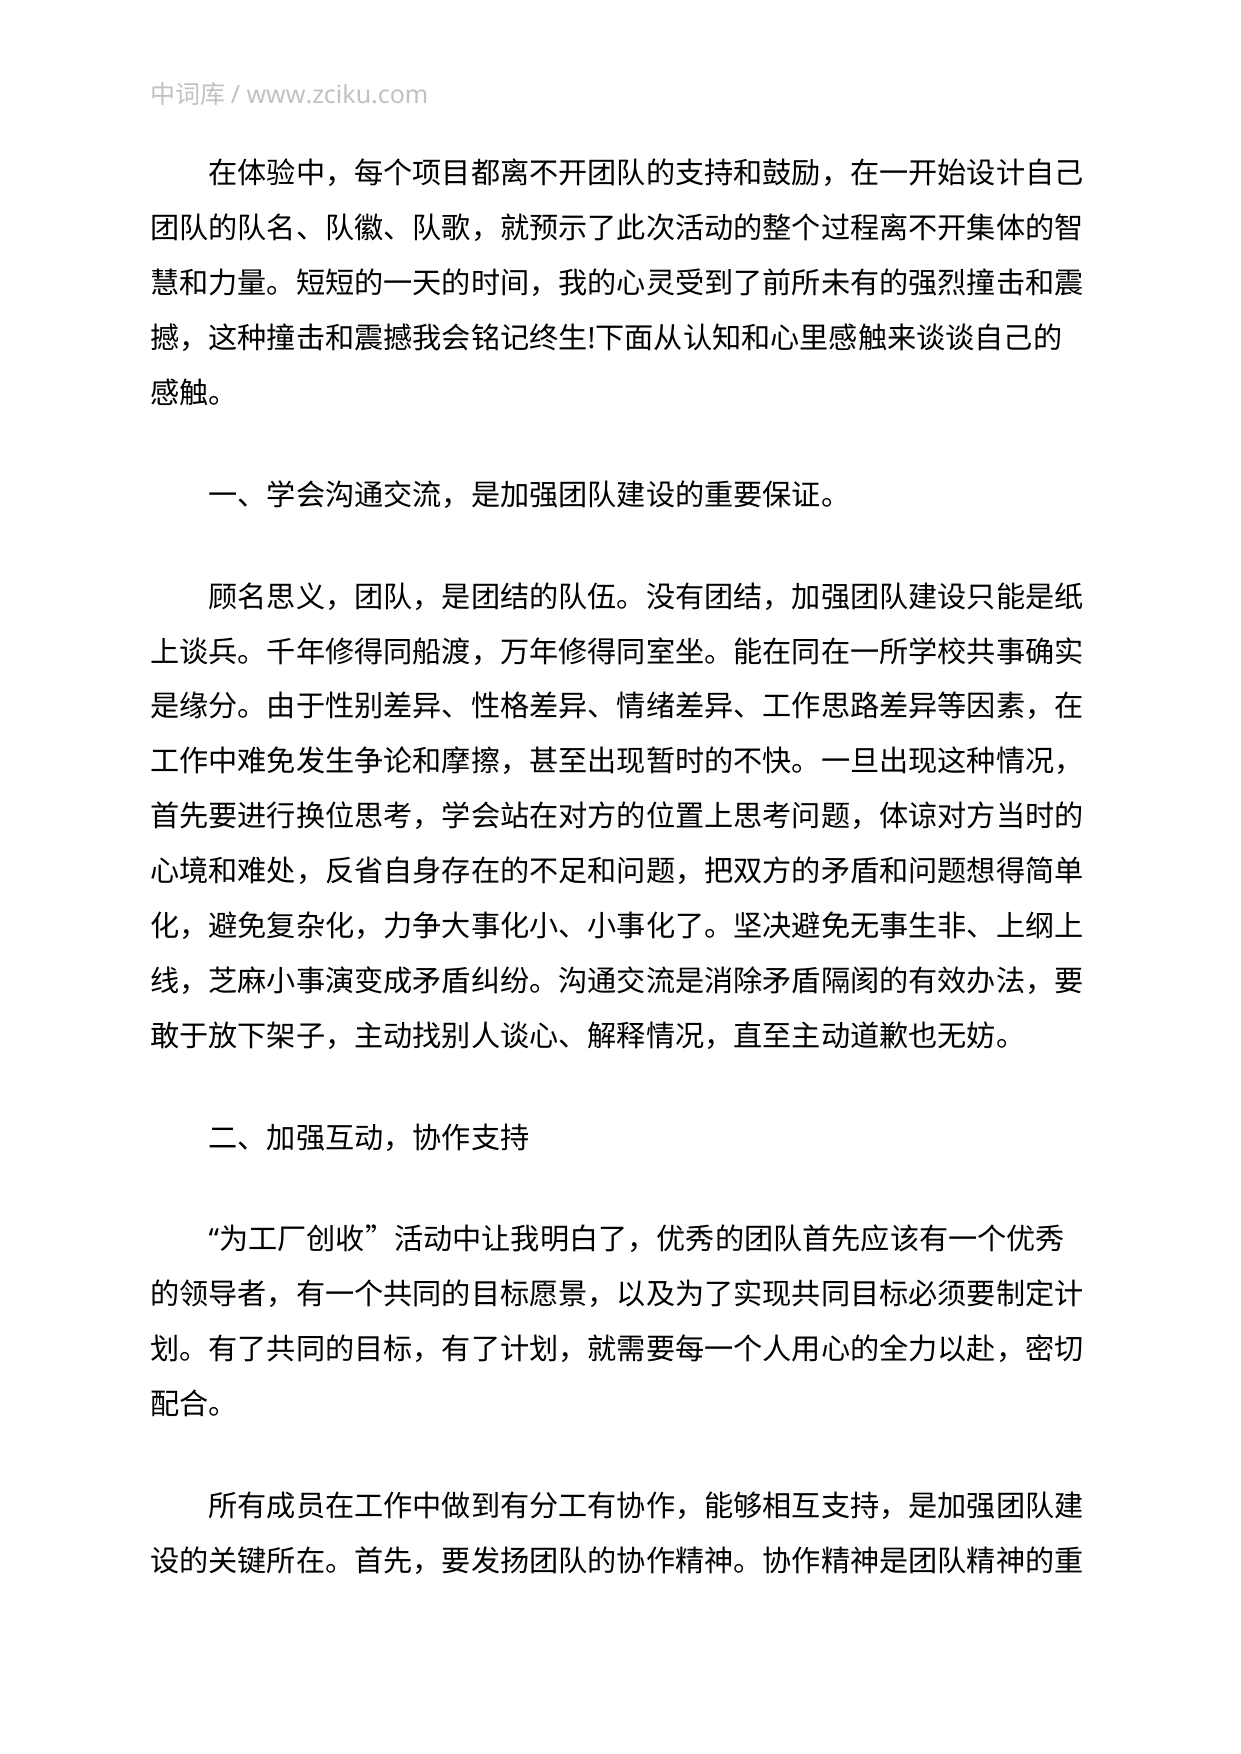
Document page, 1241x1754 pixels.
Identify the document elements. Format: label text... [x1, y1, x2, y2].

text 顾名思义，团队，是团结的队伍。没有团结，加强团队建设只能是纸上谈兵。千年修得同船渡，万年修得同室坐。能在同在一所学校共事确实是缘分。由于性别差异、性格差异、情绪差异、工作思路差异等因素，在工作中难免发生争论和摩擦，甚至出现暂时的不快。一旦出现这种情况，首先要进行换位思考，学会站在对方的位置上思考问题，体谅对方当时的心境和难处，反省自身存在的不足和问题，把双方的矛盾和问题想得简单化，避免复杂化，力争大事化小、小事化了。坚决避免无事生非、上纲上线，芝麻小事演变成矛盾纠纷。沟通交流是消除矛盾隔阂的有效办法，要敢于放下架子，主动找别人谈心、解释情况，直至主动道歉也无妨。 [150, 573, 1090, 1055]
text 一、学会沟通交流，是加强团队建设的重要保证。 [150, 471, 1090, 514]
text “为工厂创收”活动中让我明白了，优秀的团队首先应该有一个优秀的领导者，有一个共同的目标愿景，以及为了实现共同目标必须要制定计划。有了共同的目标，有了计划，就需要每一个人用心的全力以赴，密切配合。 [150, 1216, 1090, 1423]
text 在体验中，每个项目都离不开团队的支持和鼓励，在一开始设计自己团队的队名、队徽、队歌，就预示了此次活动的整个过程离不开集体的智慧和力量。短短的一天的时间，我的心灵受到了前所未有的强烈撞击和震撼，这种撞击和震撼我会铭记终生!下面从认知和心里感触来谈谈自己的感触。 [150, 150, 1090, 412]
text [150, 1482, 1090, 1580]
text 二、加强互动，协作支持 [150, 1114, 1090, 1156]
